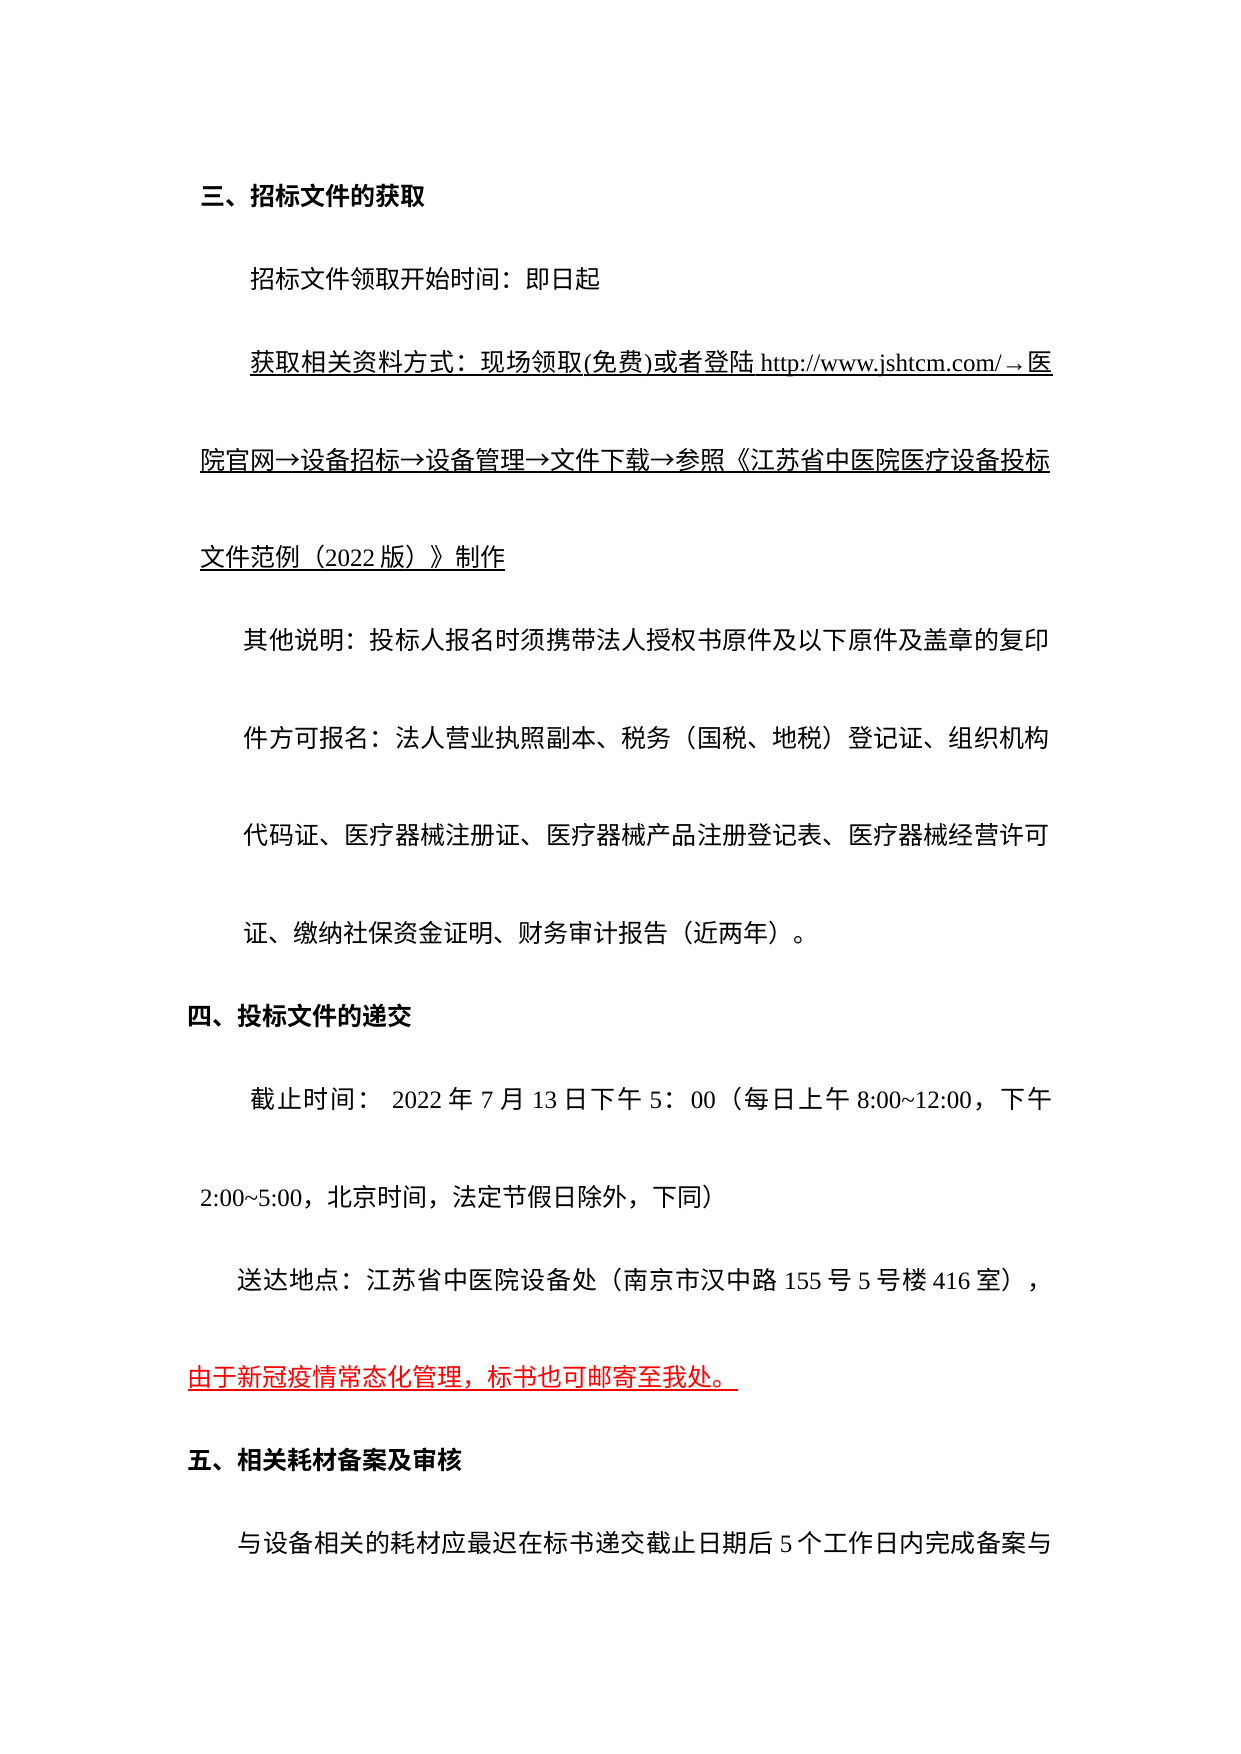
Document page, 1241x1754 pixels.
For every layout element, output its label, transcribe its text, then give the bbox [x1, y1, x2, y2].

text 五、相关耗材备案及审核 [187, 1426, 1053, 1491]
text 招标文件领取开始时间：即日起 [200, 245, 1053, 310]
text 三、招标文件的获取 [200, 162, 1053, 227]
text 其他说明：投标人报名时须携带法人授权书原件及以下原件及盖章的复印件方可报名：法人营业执照副本、税务（国税、地税）登记证、组织机构代码证、医疗器械注册证、医疗器械产品注册登记表、医疗器械经营许可证、缴纳社保资金证明、财务审计报告（近两年）。 [244, 606, 1053, 964]
text 截止时间： 2022年7月13日下午5：00（每日上午8:00~12:00，下午2:00~5:00，北京时间，法定节假日除外，下同） [200, 1065, 1053, 1228]
text 送达地点：江苏省中医院设备处（南京市汉中路155号5号楼416室），由于新冠疫情常态化管理，标书也可邮寄至我处。 [187, 1246, 1053, 1408]
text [187, 1509, 1053, 1574]
text 获取相关资料方式：现场领取(免费)或者登陆http://www.jshtcm.com/→医院官网→设备招标→设备管理→文件下载→参照《江苏省中医院医疗设备投标文件范例（2022版）》制作 [200, 328, 1053, 588]
text 四、投标文件的递交 [187, 982, 1053, 1047]
